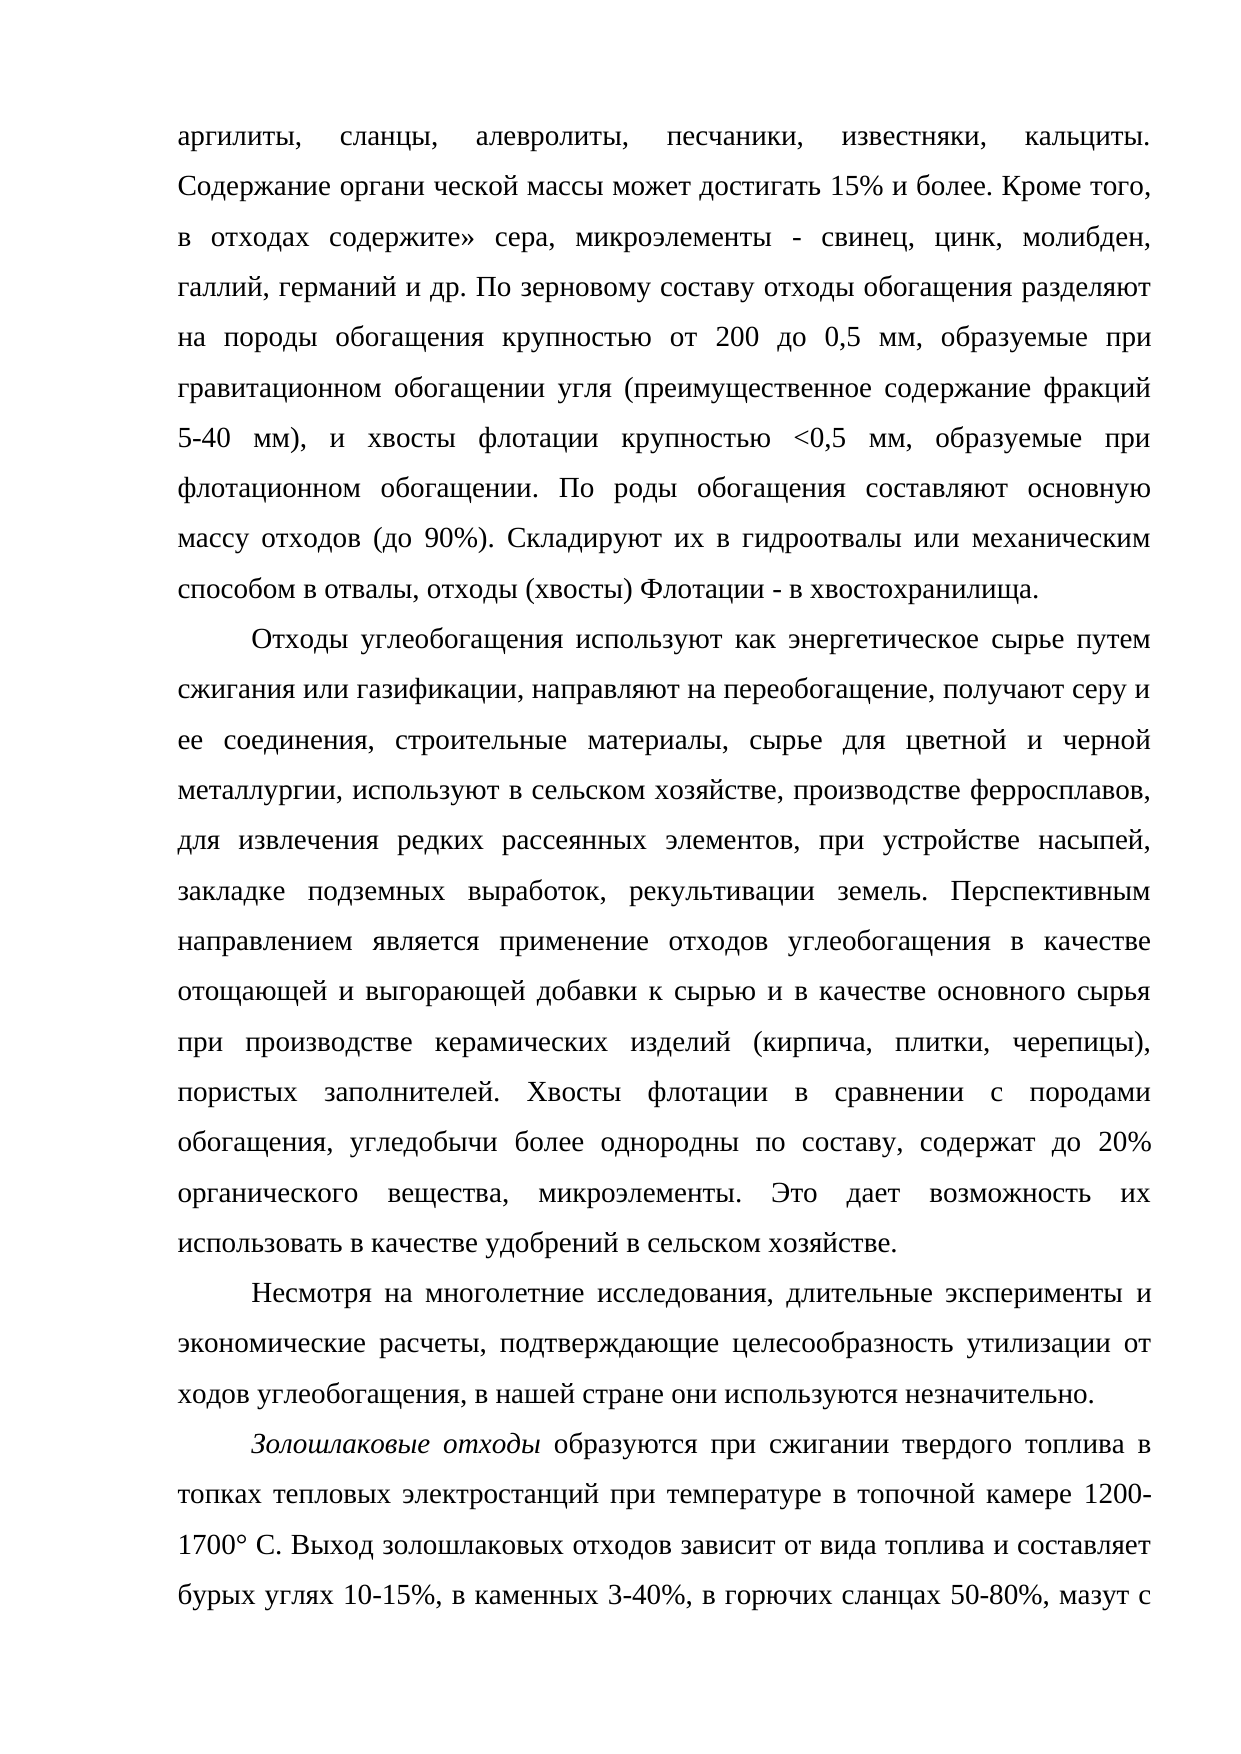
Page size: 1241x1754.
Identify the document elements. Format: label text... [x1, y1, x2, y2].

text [177, 118, 1152, 604]
text Несмотря на многолетние исследования, длительные эксперименты и экономические расчеты, подтверждающие целесообразность утилизации от ходов углеобогащения, в нашей стране они используются незначительно. [177, 1275, 1152, 1409]
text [177, 1426, 1152, 1611]
text Отходы углеобогащения используют как энергетическое сырье путем сжигания или газификации, направляют на переобогащение, получают серу и ее соединения, строительные материалы, сырье для цветной и черной металлургии, используют в сельском хозяйстве, производстве ферросплавов, для извлечения редких рассеянных элементов, при устройстве насыпей, закладке подземных выработок, рекультивации земель. Перспективным направлением является применение отходов углеобогащения в качестве отощающей и выгорающей добавки к сырью и в качестве основного сырья при производстве керамических изделий (кирпича, плитки, черепицы), пористых заполнителей. Хвосты флотации в сравнении с породами обогащения, угледобычи более однородны по составу, содержат до 20% органического вещества, микроэлементы. Это дает возможность их использовать в качестве удобрений в сельском хозяйстве. [177, 621, 1152, 1258]
